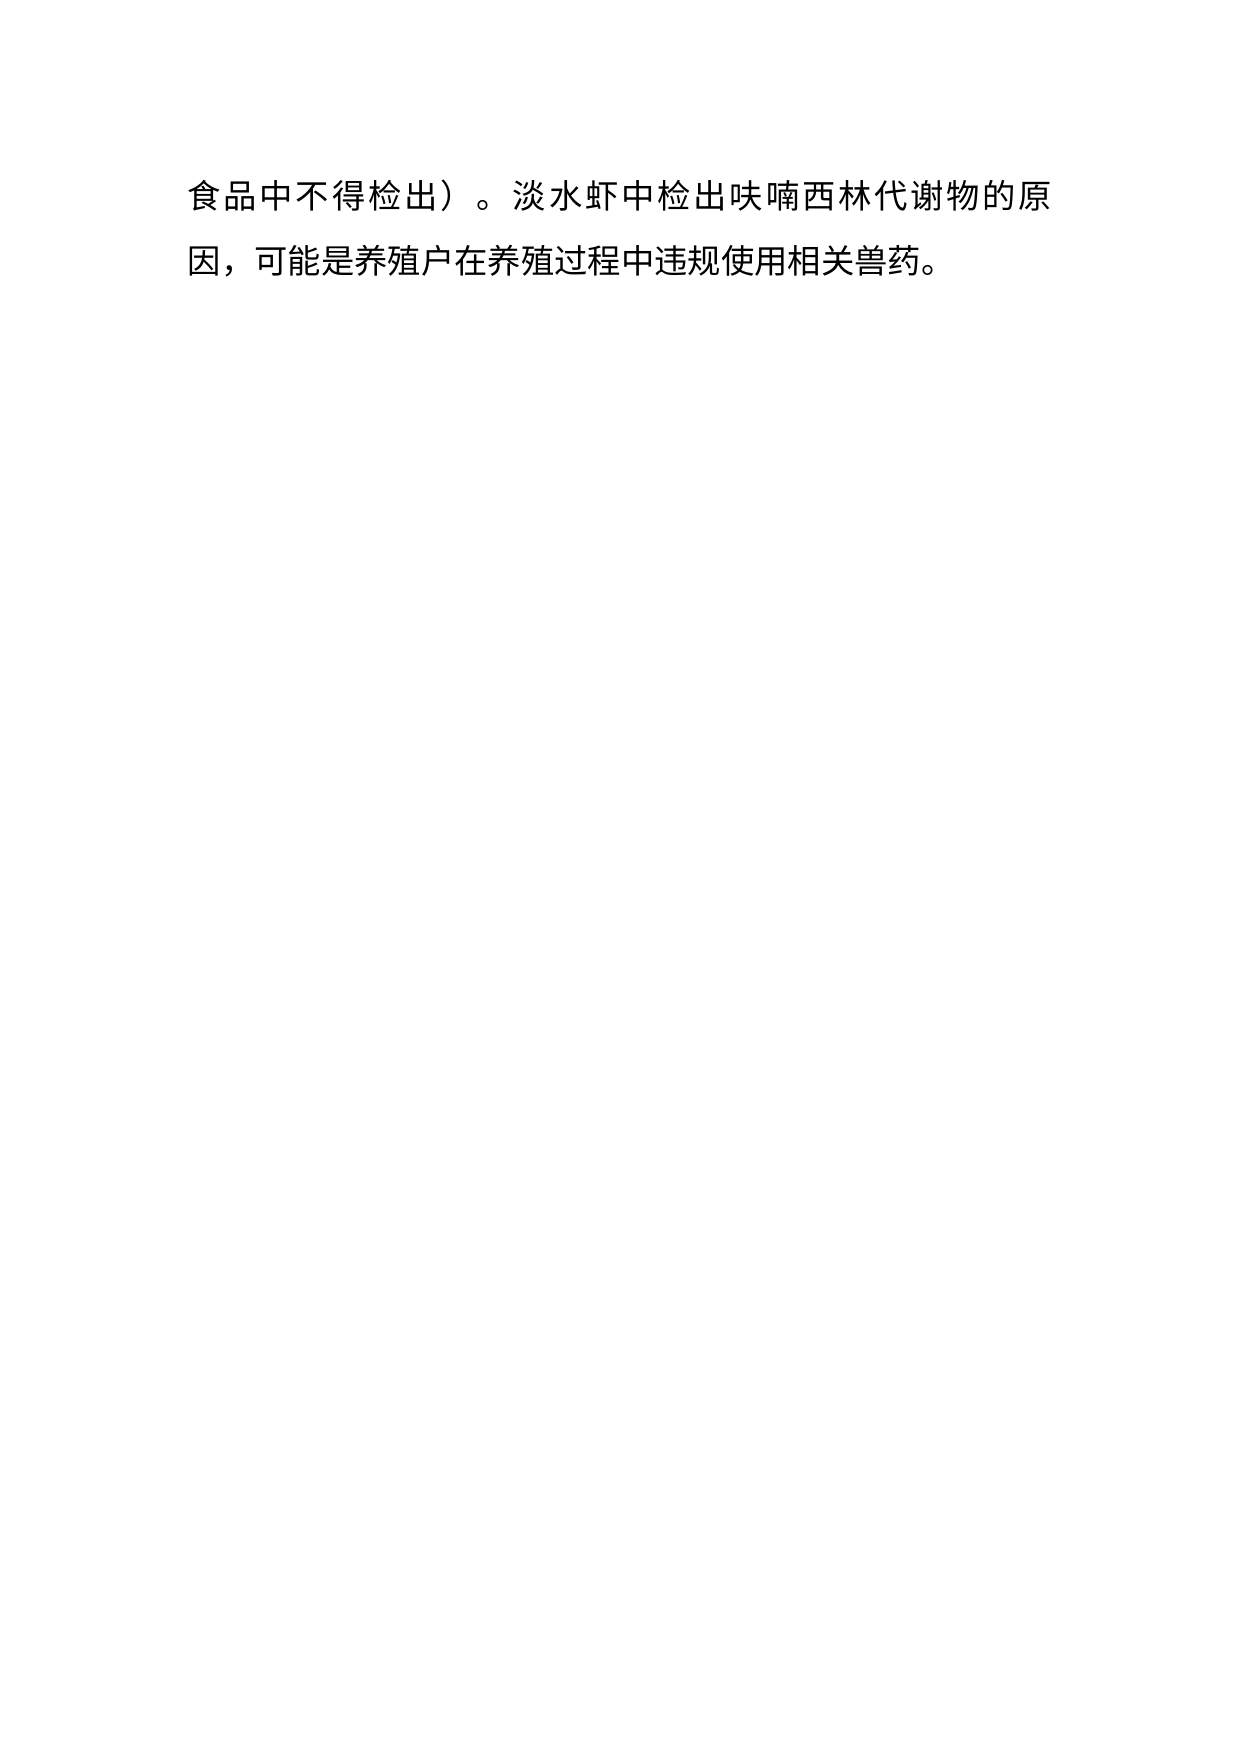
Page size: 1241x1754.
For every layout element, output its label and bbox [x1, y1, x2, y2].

text [187, 162, 1053, 292]
